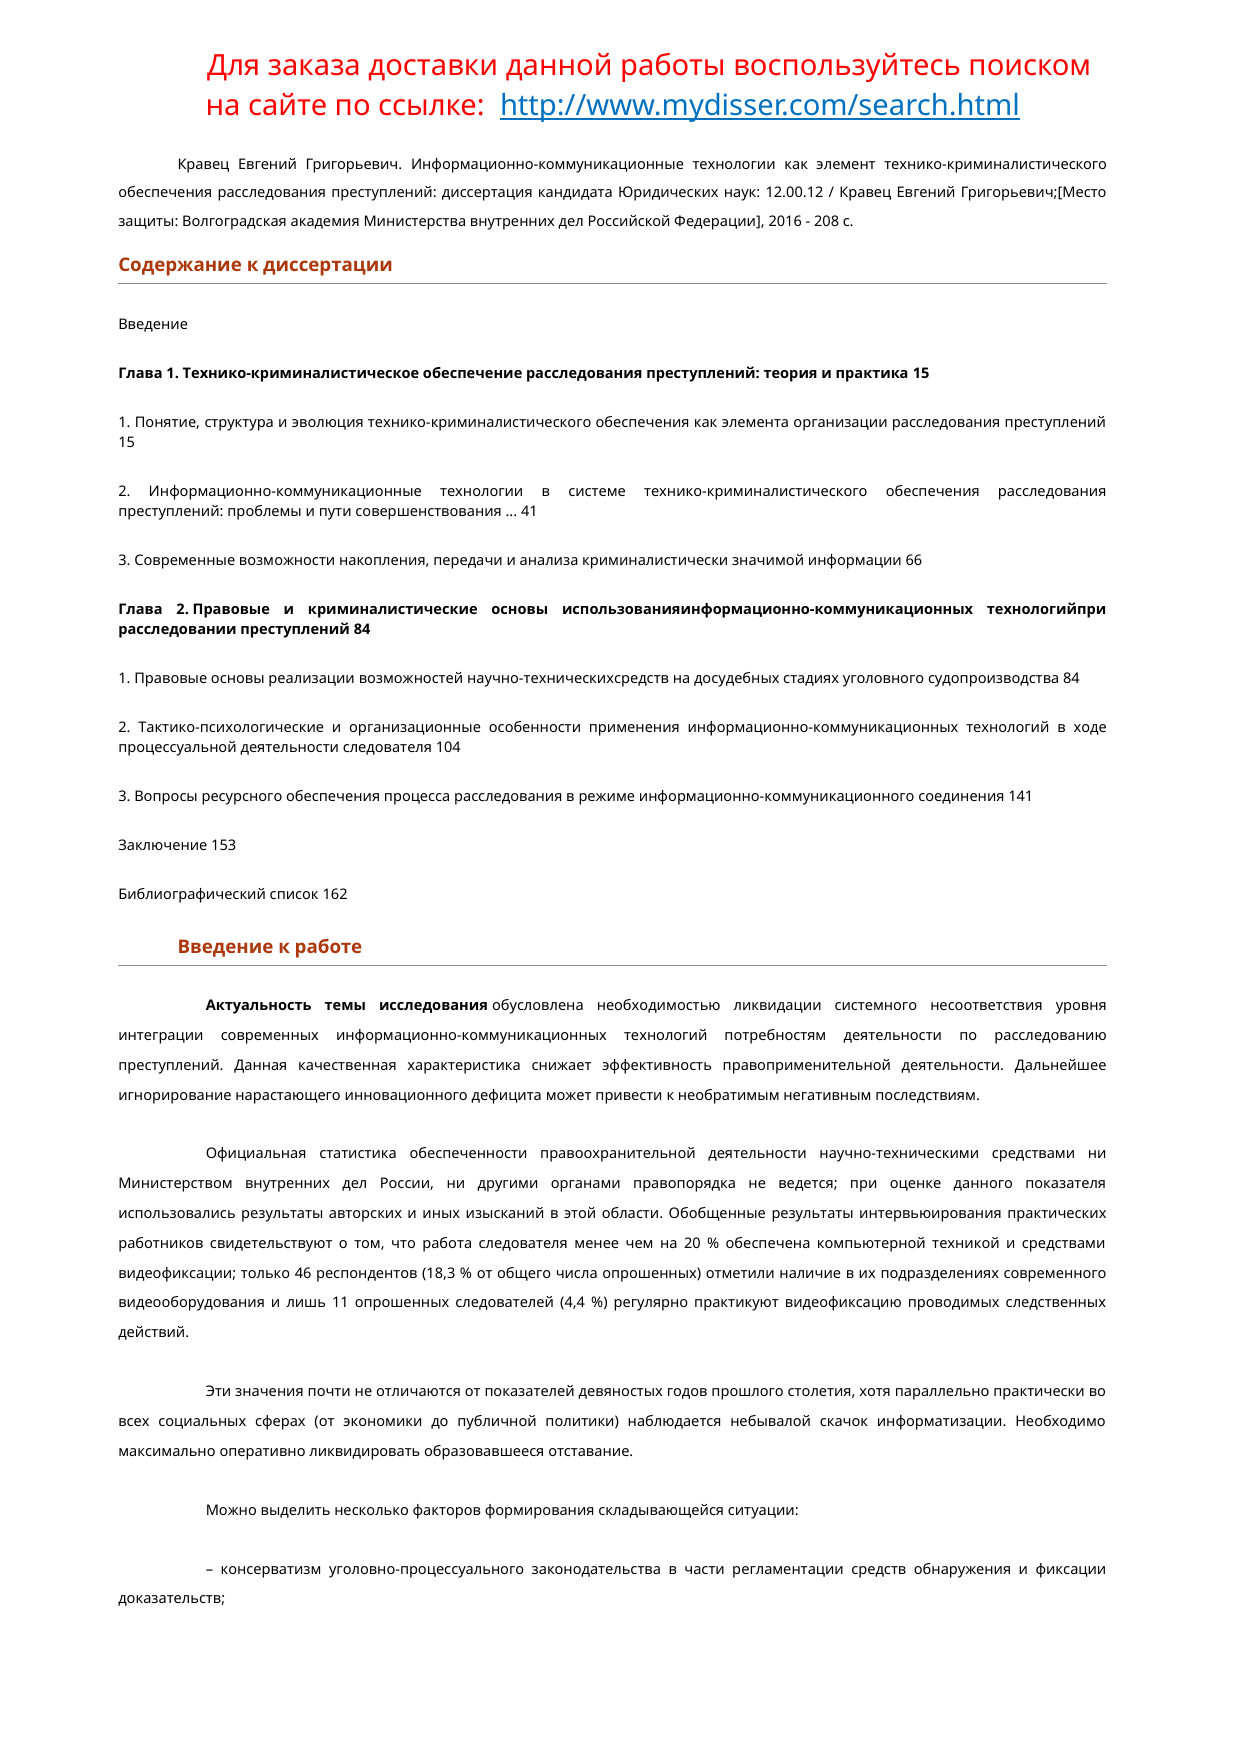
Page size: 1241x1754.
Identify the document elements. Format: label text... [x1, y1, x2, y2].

text Кравец Евгений Григорьевич. Информационно-коммуникационные технологии как элемент технико-криминалистического обеспечения расследования преступлений: диссертация кандидата Юридических наук: 12.00.12 / Кравец Евгений Григорьевич;[Место защиты: Волгоградская академия Министерства внутренних дел Российской Федерации], 2016 - 208 с. [118, 202, 1107, 231]
text Эти значения почти не отличаются от показателей девяностых годов прошлого столетия, хотя параллельно практически во всех социальных сферах (от экономики до публичной политики) наблюдается небывалой скачок информатизации. Необходимо максимально оперативно ликвидировать образовавшееся отставание. [118, 1381, 1107, 1460]
text Содержание к диссертации [118, 252, 1107, 283]
text Актуальность темы исследования обусловлена необходимостью ликвидации системного несоответствия уровня интеграции современных информационно-коммуникационных технологий потребностям деятельности по расследованию преступлений. Данная качественная характеристика снижает эффективность правоприменительной деятельности. Дальнейшее игнорирование нарастающего инновационного дефицита может привести к необратимым негативным последствиям. [118, 995, 1107, 1104]
text 2. Информационно-коммуникационные технологии в системе технико-криминалистического обеспечения расследования преступлений: проблемы и пути совершенствования ... 41 [118, 481, 1107, 521]
text Введение [118, 314, 1107, 333]
text – консерватизм уголовно-процессуального законодательства в части регламентации средств обнаружения и фиксации доказательств; [118, 1558, 1107, 1608]
text Официальная статистика обеспеченности правоохранительной деятельности научно-техническими средствами ни Министерством внутренних дел России, ни другими органами правопорядка не ведется; при оценке данного показателя использовались результаты авторских и иных изысканий в этой области. Обобщенные результаты интервьюирования практических работников свидетельствуют о том, что работа следователя менее чем на 20 % обеспечена компьютерной техникой и средствами видеофиксации; только 46 респондентов (18,3 % от общего числа опрошенных) отметили наличие в их подразделениях современного видеооборудования и лишь 11 опрошенных следователей (4,4 %) регулярно практикуют видеофиксацию проводимых следственных действий. [118, 1143, 1107, 1342]
text 1. Правовые основы реализации возможностей научно-техническихсредств на досудебных стадиях уголовного судопроизводства 84 [118, 668, 1107, 688]
text Кравец Евгений Григорьевич. Информационно-коммуникационные технологии как элемент технико-криминалистического обеспечения расследования преступлений: диссертация кандидата Юридических наук: 12.00.12 / Кравец Евгений Григорьевич;[Место защиты: Волгоградская академия Министерства внутренних дел Российской Федерации], 2016 - 208 с. [118, 144, 1107, 182]
text Можно выделить несколько факторов формирования складывающейся ситуации: [118, 1499, 1107, 1519]
text 2. Тактико-психологические и организационные особенности применения информационно-коммуникационных технологий в ходе процессуальной деятельности следователя 104 [118, 717, 1107, 757]
text Заключение 153 [118, 835, 1107, 855]
text 3. Современные возможности накопления, передачи и анализа криминалистически значимой информации 66 [118, 550, 1107, 569]
text 3. Вопросы ресурсного обеспечения процесса расследования в режиме информационно-коммуникационного соединения 141 [118, 786, 1107, 806]
text Глава 2. Правовые и криминалистические основы использованияинформационно-коммуникационных технологийпри расследовании преступлений 84 [118, 599, 1107, 638]
text 1. Понятие, структура и эволюция технико-криминалистического обеспечения как элемента организации расследования преступлений 15 [118, 412, 1107, 452]
text Глава 1. Технико-криминалистическое обеспечение расследования преступлений: теория и практика 15 [118, 363, 1107, 383]
text Библиографический список 162 [118, 884, 1107, 904]
text Введение к работе [118, 933, 1107, 965]
